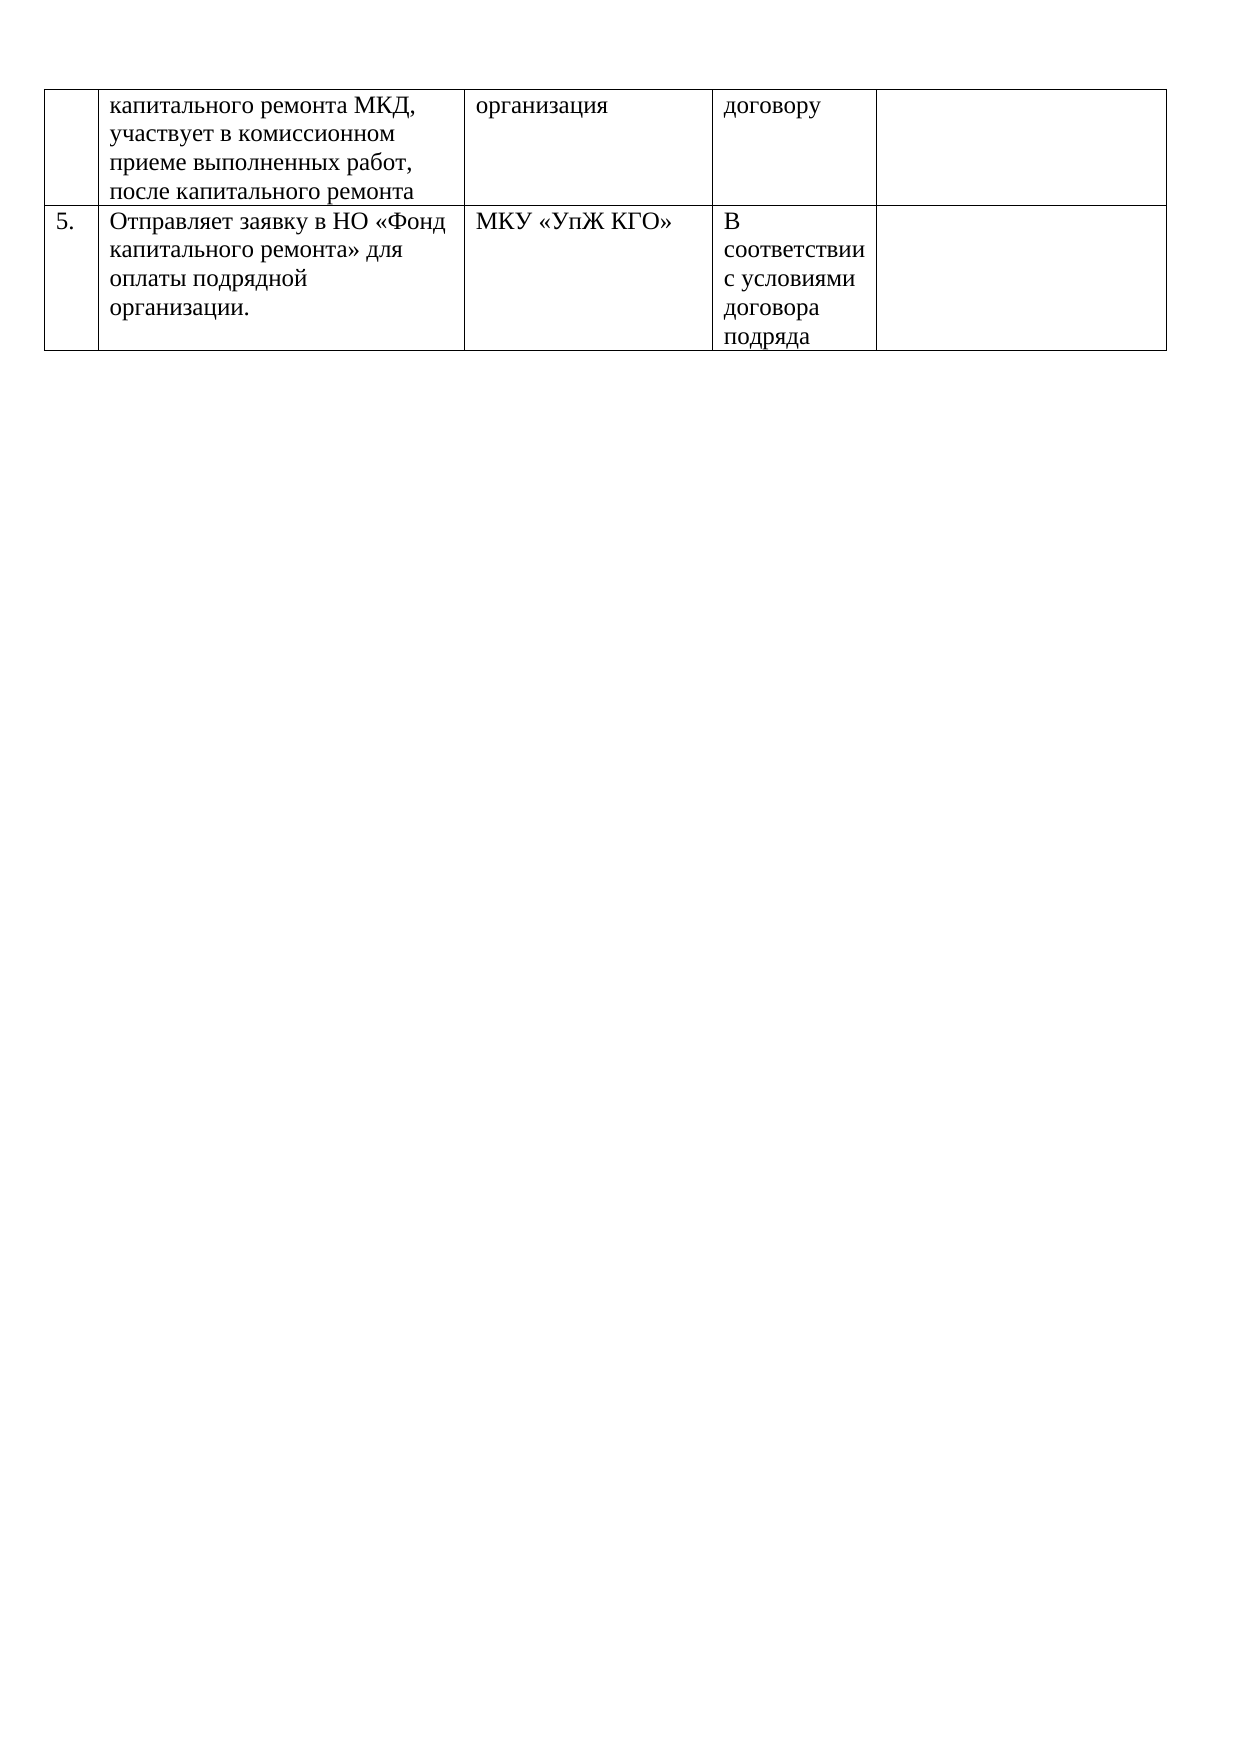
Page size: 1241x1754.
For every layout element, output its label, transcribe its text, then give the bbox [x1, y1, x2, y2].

table_cell МКУ «УпЖ КГО» [465, 206, 712, 349]
table_cell Согласно договору [713, 90, 876, 205]
table_cell 4. [45, 90, 98, 205]
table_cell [465, 90, 712, 205]
table_cell 5. [45, 206, 98, 349]
table_cell Отправляет заявку в НО «Фонд капитального ремонта» для оплаты подрядной организации. [99, 206, 464, 349]
table_cell В соответствии с условиями договора подряда [713, 206, 876, 349]
table_cell [877, 206, 1166, 349]
table_cell [877, 90, 1166, 205]
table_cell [99, 90, 464, 205]
